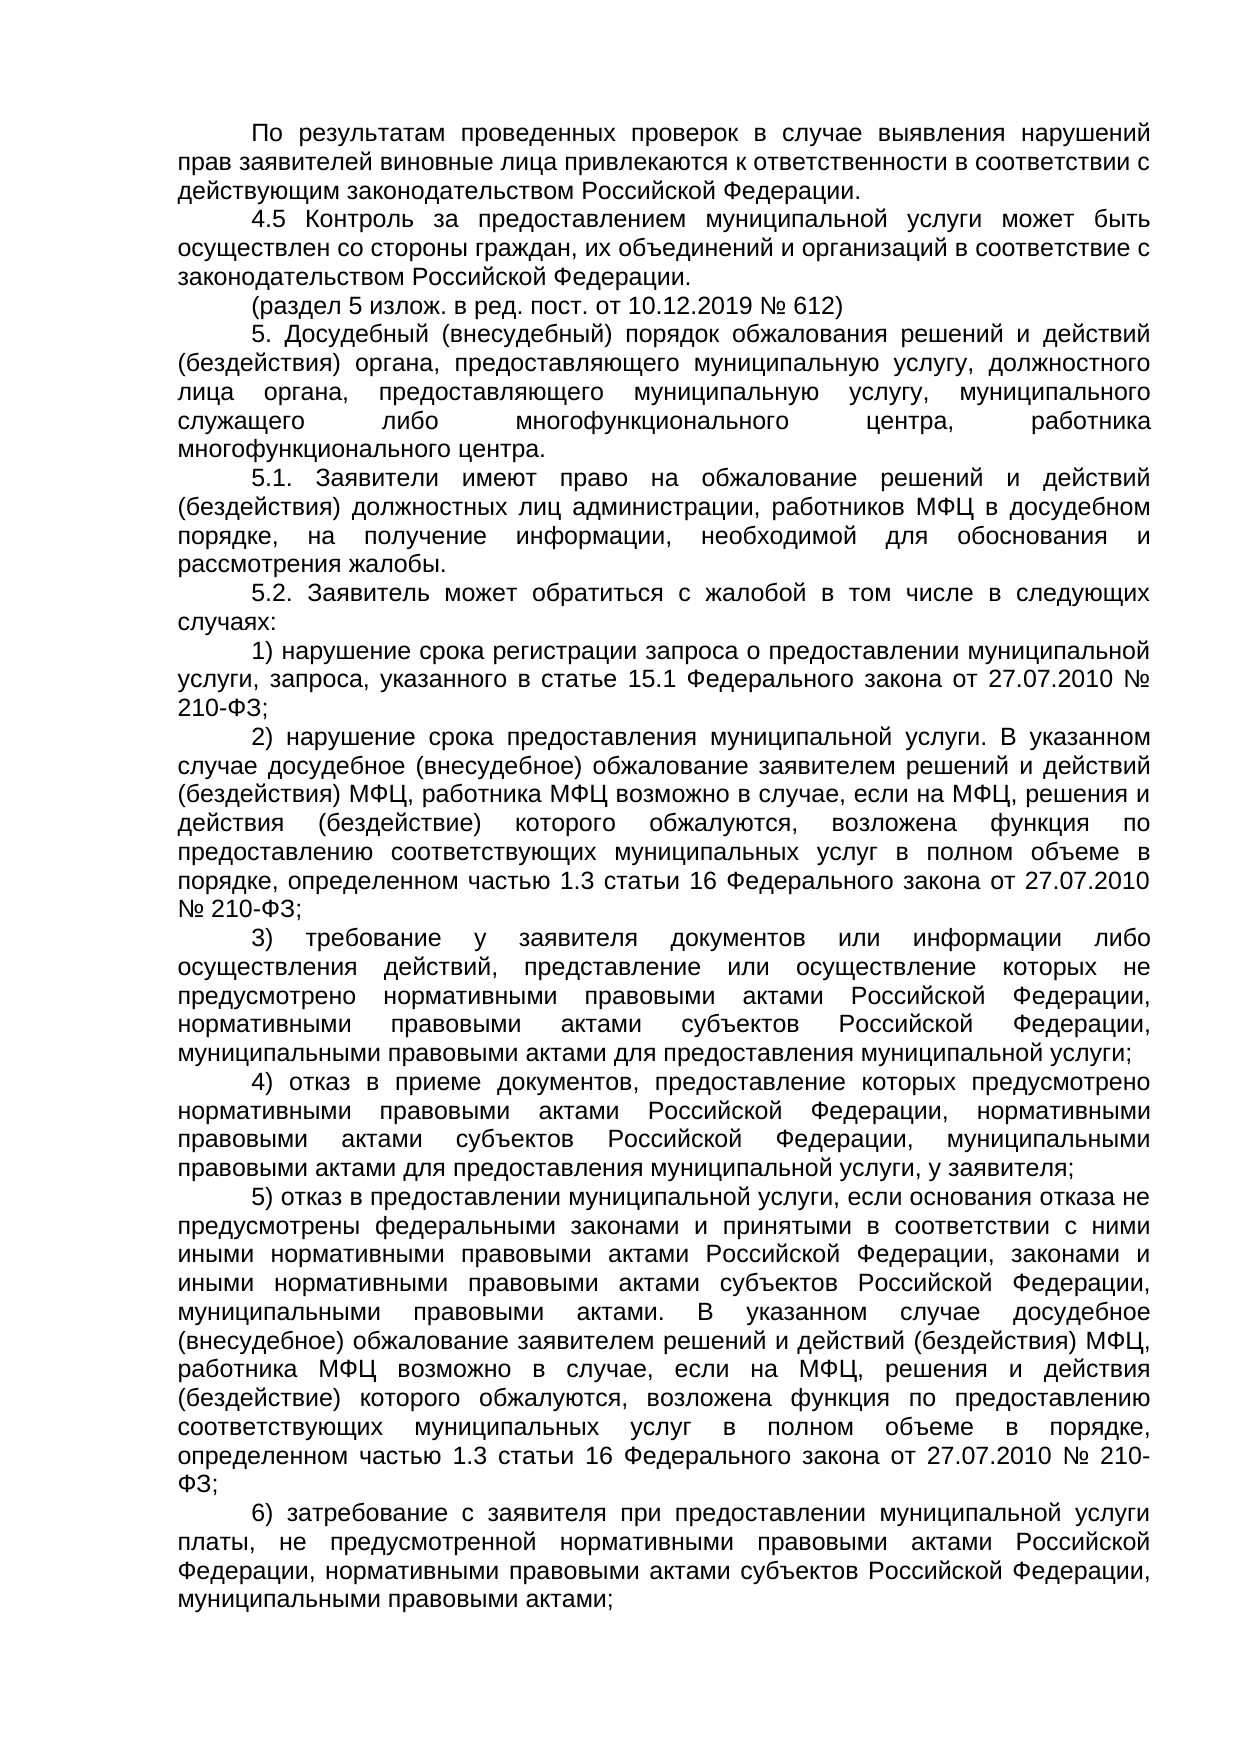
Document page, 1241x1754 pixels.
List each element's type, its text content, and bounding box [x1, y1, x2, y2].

text 4.5 Контроль за предоставлением муниципальной услуги может быть осуществлен со стороны граждан, их объединений и организаций в соответствие с законодательством Российской Федерации. [177, 204, 1152, 291]
text 4) отказ в приеме документов, предоставление которых предусмотрено нормативными правовыми актами Российской Федерации, нормативными правовыми актами субъектов Российской Федерации, муниципальными правовыми актами для предоставления муниципальной услуги, у заявителя; [177, 1067, 1152, 1182]
text 5) отказ в предоставлении муниципальной услуги, если основания отказа не предусмотрены федеральными законами и принятыми в соответствии с ними иными нормативными правовыми актами Российской Федерации, законами и иными нормативными правовыми актами субъектов Российской Федерации, муниципальными правовыми актами. В указанном случае досудебное (внесудебное) обжалование заявителем решений и действий (бездействия) МФЦ, работника МФЦ возможно в случае, если на МФЦ, решения и действия (бездействие) которого обжалуются, возложена функция по предоставлению соответствующих муниципальных услуг в полном объеме в порядке, определенном частью 1.3 статьи 16 Федерального закона от 27.07.2010 № 210-ФЗ; [177, 1182, 1152, 1498]
text По результатам проведенных проверок в случае выявления нарушений прав заявителей виновные лица привлекаются к ответственности в соответствии с действующим законодательством Российской Федерации. [177, 118, 1152, 204]
text 5.1. Заявители имеют право на обжалование решений и действий (бездействия) должностных лиц администрации, работников МФЦ в досудебном порядке, на получение информации, необходимой для обоснования и рассмотрения жалобы. [177, 463, 1152, 578]
text (раздел 5 излож. в ред. пост. от 10.12.2019 № 612) [177, 291, 1152, 319]
text 6) затребование с заявителя при предоставлении муниципальной услуги платы, не предусмотренной нормативными правовыми актами Российской Федерации, нормативными правовыми актами субъектов Российской Федерации, муниципальными правовыми актами; [177, 1498, 1152, 1613]
text 5. Досудебный (внесудебный) порядок обжалования решений и действий (бездействия) органа, предоставляющего муниципальную услугу, должностного лица органа, предоставляющего муниципальную услугу, муниципального служащего либо многофункционального центра, работника многофункционального центра. [177, 319, 1152, 463]
text 3) требование у заявителя документов или информации либо осуществления действий, представление или осуществление которых не предусмотрено нормативными правовыми актами Российской Федерации, нормативными правовыми актами субъектов Российской Федерации, муниципальными правовыми актами для предоставления муниципальной услуги; [177, 923, 1152, 1067]
text 2) нарушение срока предоставления муниципальной услуги. В указанном случае досудебное (внесудебное) обжалование заявителем решений и действий (бездействия) МФЦ, работника МФЦ возможно в случае, если на МФЦ, решения и действия (бездействие) которого обжалуются, возложена функция по предоставлению соответствующих муниципальных услуг в полном объеме в порядке, определенном частью 1.3 статьи 16 Федерального закона от 27.07.2010 № 210-ФЗ; [177, 722, 1152, 923]
text 5.2. Заявитель может обратиться с жалобой в том числе в следующих случаях: [177, 578, 1152, 636]
text 1) нарушение срока регистрации запроса о предоставлении муниципальной услуги, запроса, указанного в статье 15.1 Федерального закона от 27.07.2010 № 210-ФЗ; [177, 636, 1152, 722]
